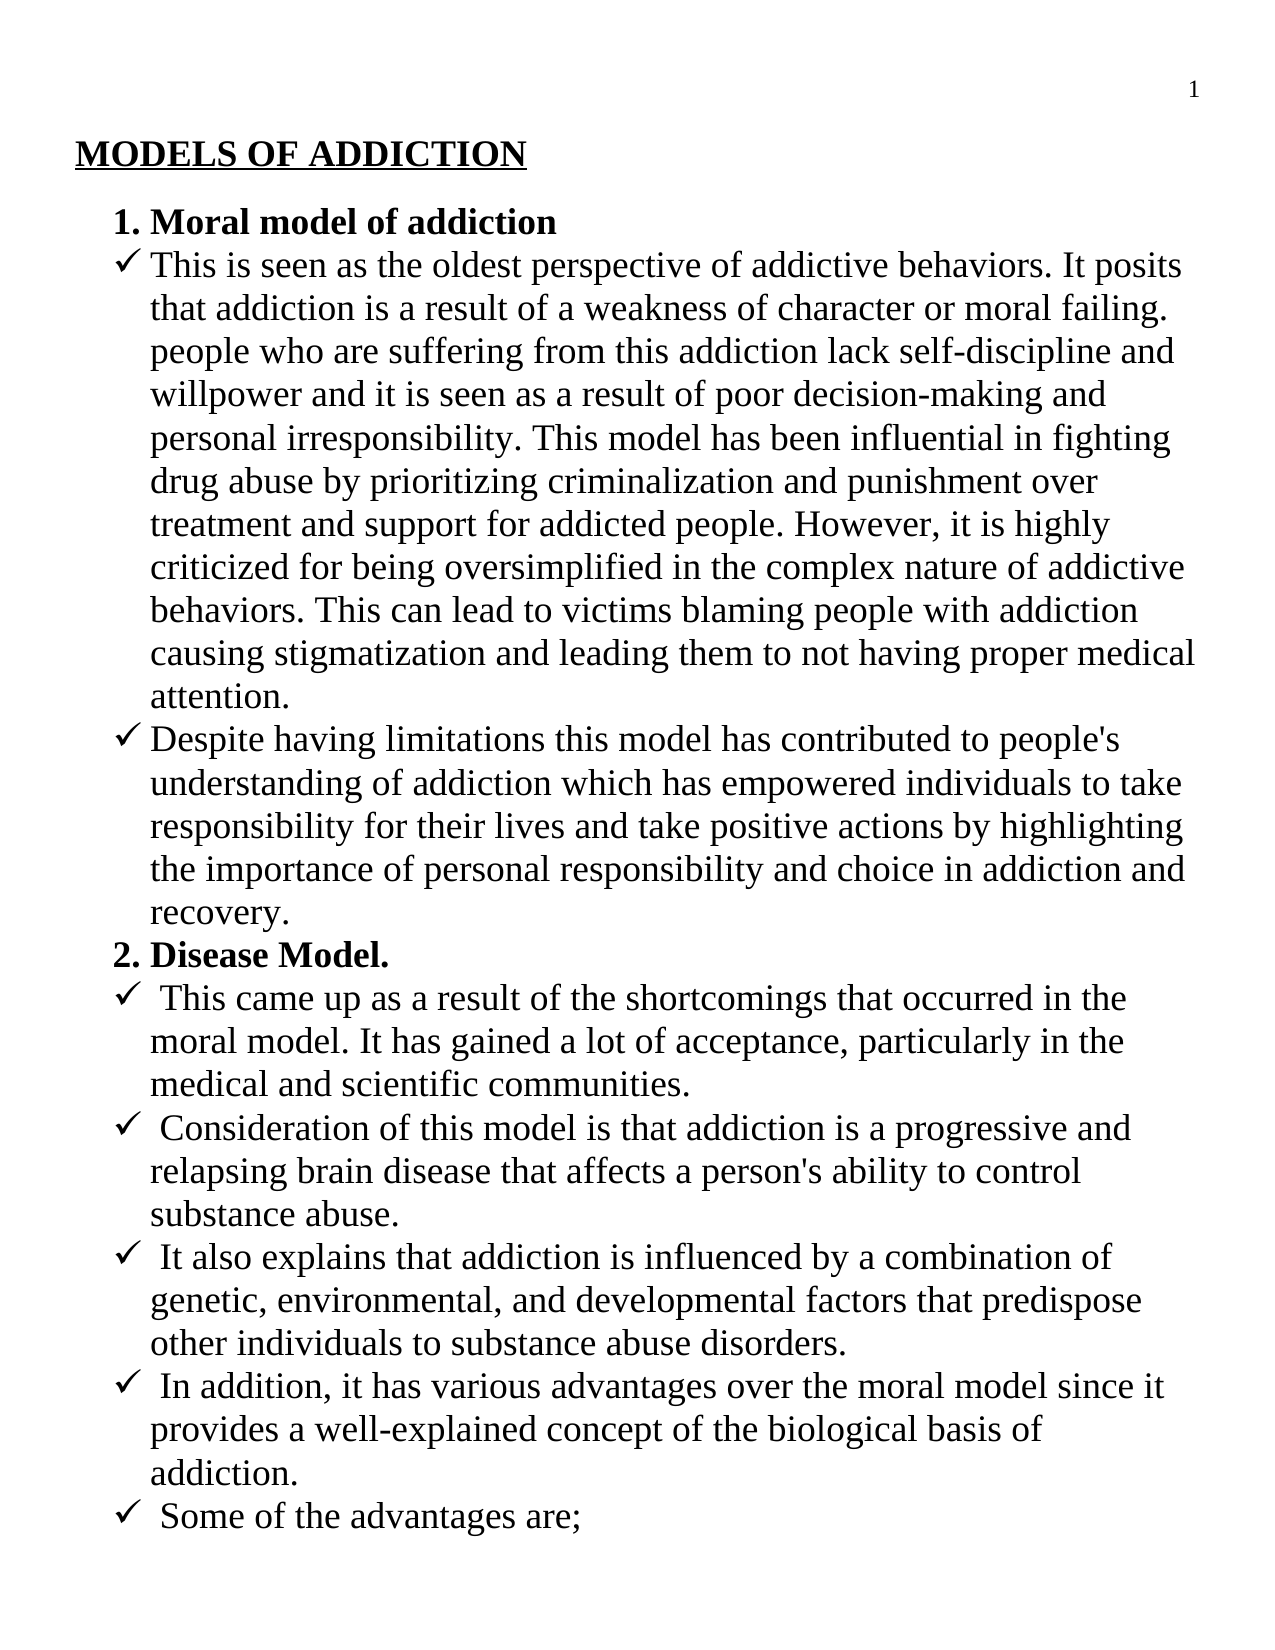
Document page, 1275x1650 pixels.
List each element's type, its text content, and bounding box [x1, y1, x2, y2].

list Despite having limitations this model has contributed to people's understanding of addiction which has empowered individuals to take responsibility for their lives and take positive actions by highlighting the importance of personal responsibility and choice in addiction and recovery. [112, 717, 1200, 932]
list In addition, it has various advantages over the moral model since it provides a well-explained concept of the biological basis of addiction. [112, 1364, 1200, 1493]
list It also explains that addiction is influenced by a combination of genetic, environmental, and developmental factors that predispose other individuals to substance abuse disorders. [112, 1234, 1200, 1364]
list Consideration of this model is that addiction is a progressive and relapsing brain disease that affects a person's ability to control substance abuse. [112, 1105, 1200, 1234]
list Moral model of addiction [112, 199, 1200, 242]
text MODELS OF ADDICTION [75, 131, 1200, 174]
list Some of the advantages are; [112, 1493, 1200, 1536]
list This is seen as the oldest perspective of addictive behaviors. It posits that addiction is a result of a weakness of character or moral failing. people who are suffering from this addiction lack self-discipline and willpower and it is seen as a result of poor decision-making and personal irresponsibility. This model has been influential in fighting drug abuse by prioritizing criminalization and punishment over treatment and support for addicted people. However, it is highly criticized for being oversimplified in the complex nature of addictive behaviors. This can lead to victims blaming people with addiction causing stigmatization and leading them to not having proper medical attention. [112, 242, 1200, 717]
list Disease Model. [112, 932, 1200, 976]
list This came up as a result of the shortcomings that occurred in the moral model. It has gained a lot of acceptance, particularly in the medical and scientific communities. [112, 976, 1200, 1105]
